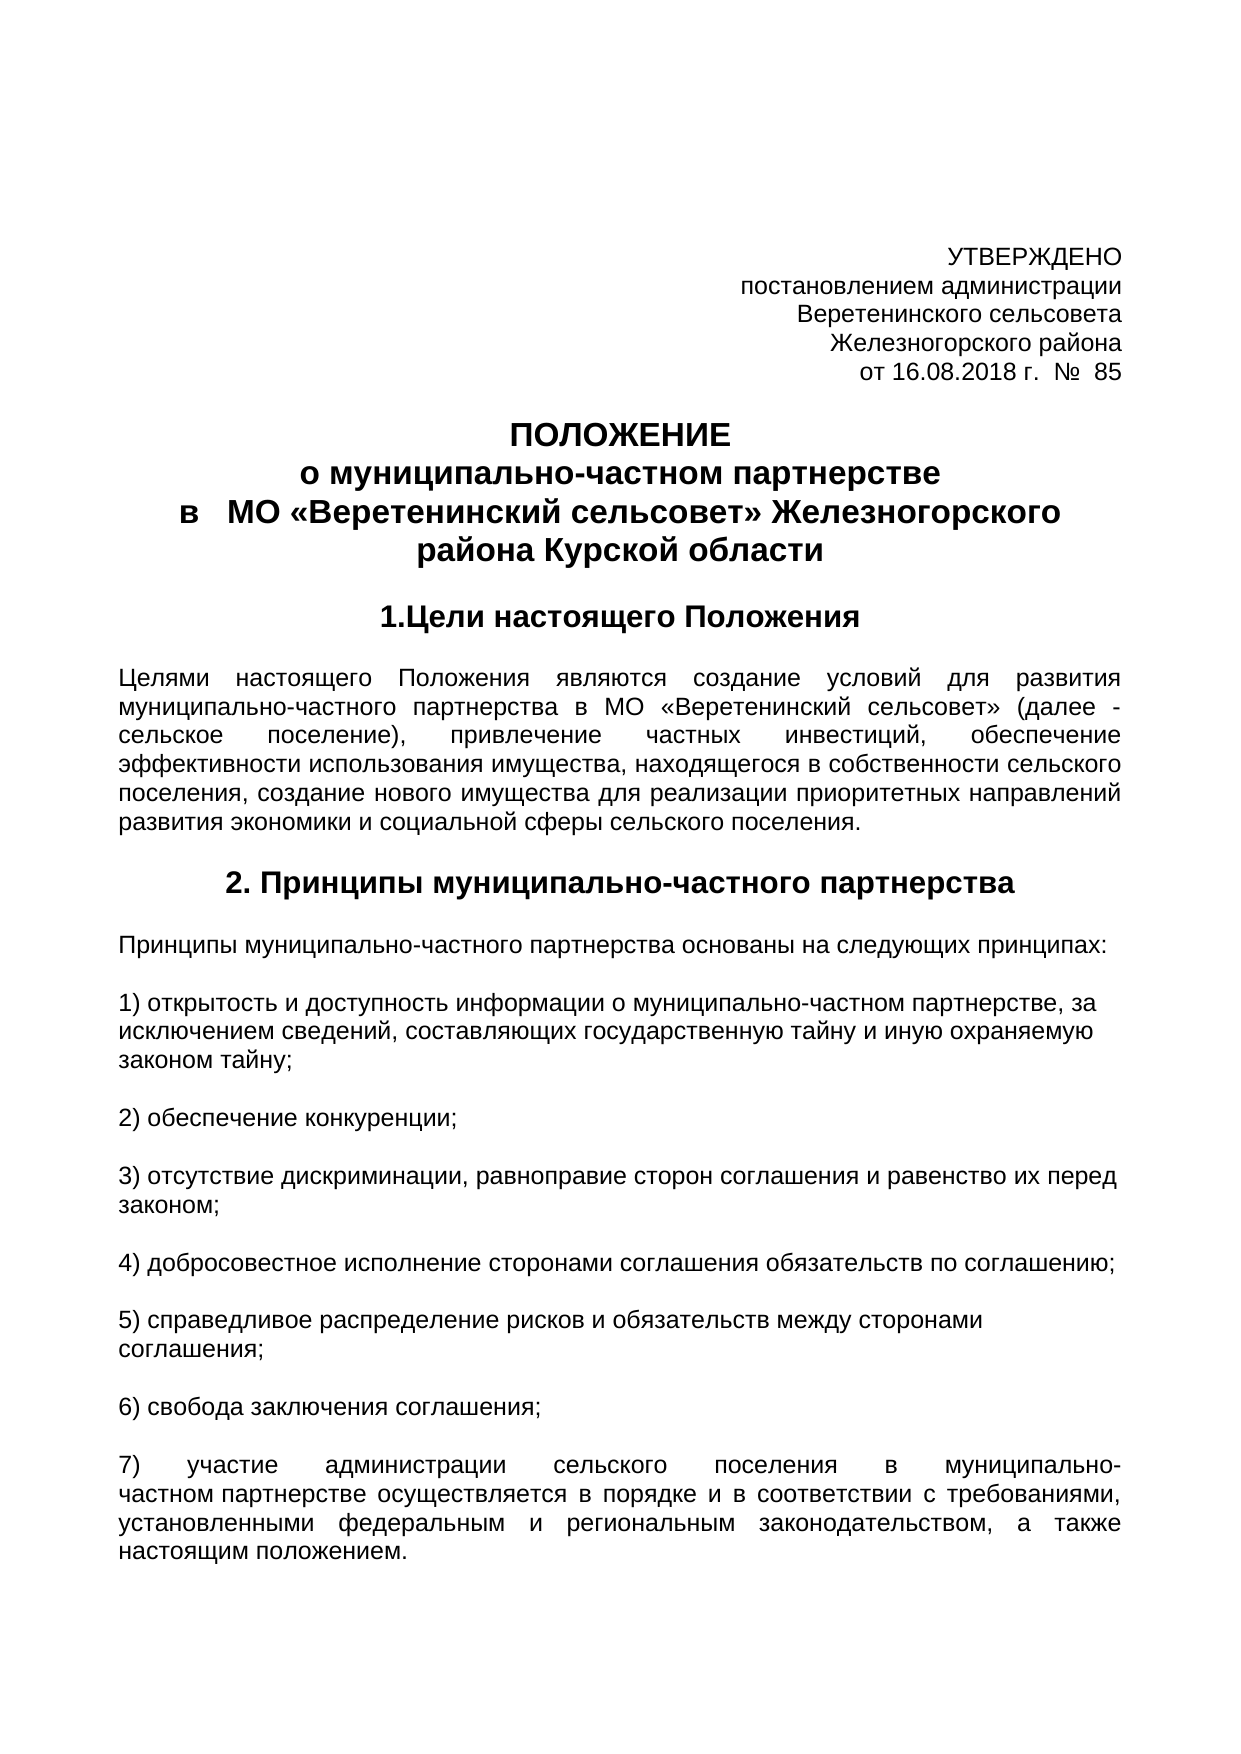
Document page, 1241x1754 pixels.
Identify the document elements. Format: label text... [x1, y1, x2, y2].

text ПОЛОЖЕНИЕ [118, 415, 1122, 453]
text 1.Цели настоящего Положения [118, 598, 1122, 634]
text 1) открытость и доступность информации о муниципально-частном партнерстве, за исключением сведений, составляющих государственную тайну и иную охраняемую законом тайну; [118, 988, 1122, 1074]
text Принципы муниципально-частного партнерства основаны на следующих принципах: [118, 930, 1122, 958]
text Веретенинского сельсовета [118, 299, 1122, 328]
text Целями настоящего Положения являются создание условий для развития муниципально-частного партнерства в МО «Веретенинский сельсовет» (далее - сельское поселение), привлечение частных инвестиций, обеспечение эффективности использования имущества, находящегося в собственности сельского поселения, создание нового имущества для реализации приоритетных направлений развития экономики и социальной сферы сельского поселения. [118, 663, 1122, 835]
text постановлением администрации [118, 271, 1122, 299]
text 5) справедливое распределение рисков и обязательств между сторонами соглашения; [118, 1306, 1122, 1363]
text от 16.08.2018 г. № 85 [118, 357, 1122, 386]
text 2) обеспечение конкуренции; [118, 1103, 1122, 1132]
text Железногорского района [118, 328, 1122, 357]
text 2. Принципы муниципально-частного партнерства [118, 864, 1122, 901]
text 6) свобода заключения соглашения; [118, 1392, 1122, 1421]
text УТВЕРЖДЕНО [118, 242, 1122, 271]
text 7) участие администрации сельского поселения в муниципально-частном партнерстве осуществляется в порядке и в соответствии с требованиями, установленными федеральным и региональным законодательством, а также настоящим положением. [118, 1450, 1122, 1565]
text о муниципально-частном партнерстве [118, 453, 1122, 492]
text в МО «Веретенинский сельсовет» Железногорского района Курской области [118, 492, 1122, 569]
text 4) добросовестное исполнение сторонами соглашения обязательств по соглашению; [118, 1248, 1122, 1276]
text 3) отсутствие дискриминации, равноправие сторон соглашения и равенство их перед законом; [118, 1161, 1122, 1218]
